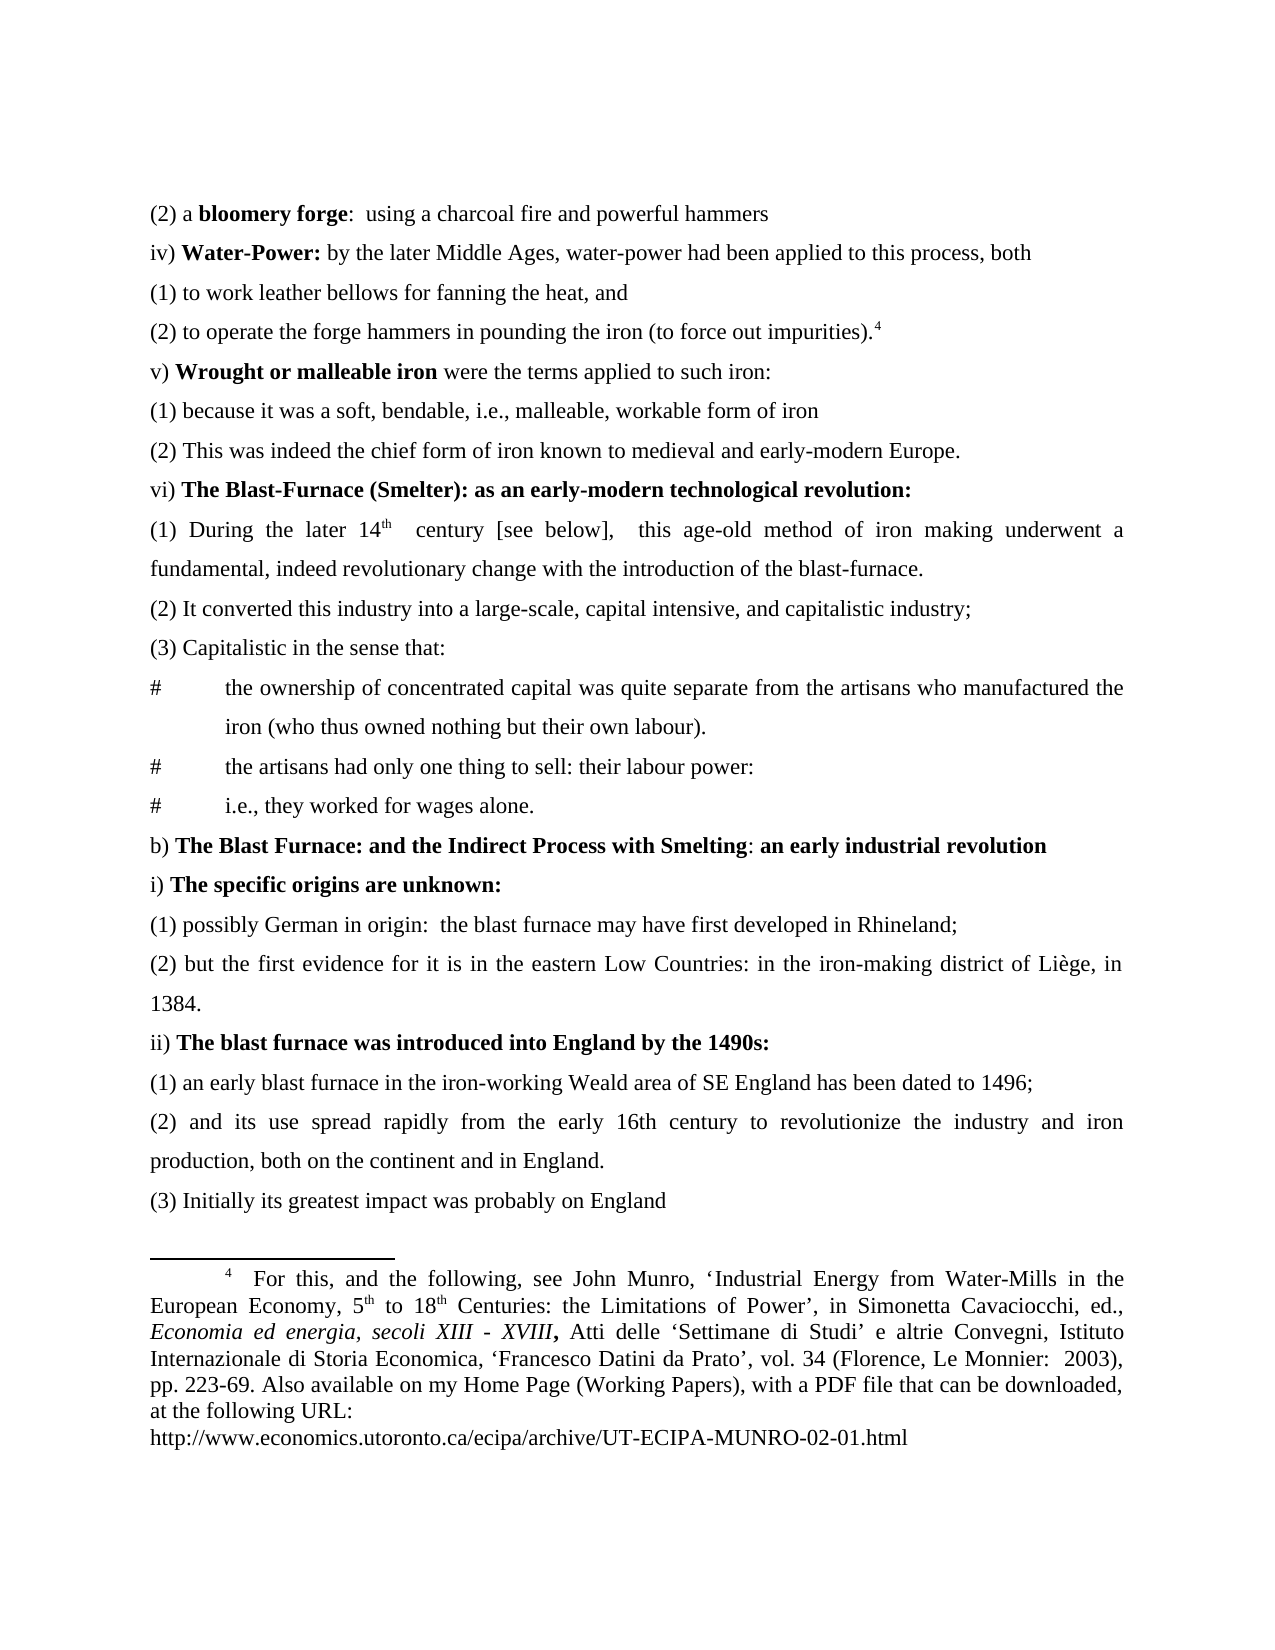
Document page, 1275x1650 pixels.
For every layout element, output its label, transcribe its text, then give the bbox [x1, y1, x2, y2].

text vi) The Blast-Furnace (Smelter): as an early-modern technological revolution: [150, 476, 1125, 503]
list the artisans had only one thing to sell: their labour power: [150, 753, 1125, 779]
text (1) possibly German in origin: the blast furnace may have first developed in Rhineland; [150, 911, 1125, 937]
text b) The Blast Furnace: and the Indirect Process with Smelting: an early industrial revolution [150, 832, 1125, 858]
text (1) to work leather bellows for fanning the heat, and [150, 279, 1125, 305]
text (1) During the later 14th century [see below], this age-old method of iron making underwent a fundamental, indeed revolutionary change with the introduction of the blast-furnace. [150, 516, 1125, 582]
text v) Wrought or malleable iron were the terms applied to such iron: [150, 358, 1125, 384]
text (2) and its use spread rapidly from the early 16th century to revolutionize the industry and iron production, both on the continent and in England. [150, 1108, 1125, 1174]
text i) The specific origins are unknown: [150, 871, 1125, 897]
text (2) but the first evidence for it is in the eastern Low Countries: in the iron-making district of Liège, in 1384. [150, 950, 1125, 1016]
text (2) a bloomery forge: using a charcoal fire and powerful hammers [150, 200, 1125, 226]
text (3) Capitalistic in the sense that: [150, 634, 1125, 661]
text (1) an early blast furnace in the iron-working Weald area of SE England has been dated to 1496; [150, 1068, 1125, 1095]
list i.e., they worked for wages alone. [150, 792, 1125, 818]
list the ownership of concentrated capital was quite separate from the artisans who manufactured the iron (who thus owned nothing but their own labour). [150, 674, 1125, 739]
text (1) because it was a soft, bendable, i.e., malleable, workable form of iron [150, 397, 1125, 424]
text (2) to operate the forge hammers in pounding the iron (to force out impurities). [150, 318, 1125, 345]
text ii) The blast furnace was introduced into England by the 1490s: [150, 1029, 1125, 1055]
text (2) It converted this industry into a large-scale, capital intensive, and capitalistic industry; [150, 595, 1125, 621]
text iv) Water-Power: by the later Middle Ages, water-power had been applied to this process, both [150, 239, 1125, 266]
text (3) Initially its greatest impact was probably on England [150, 1187, 1125, 1213]
text (2) This was indeed the chief form of iron known to medieval and early-modern Europe. [150, 437, 1125, 463]
